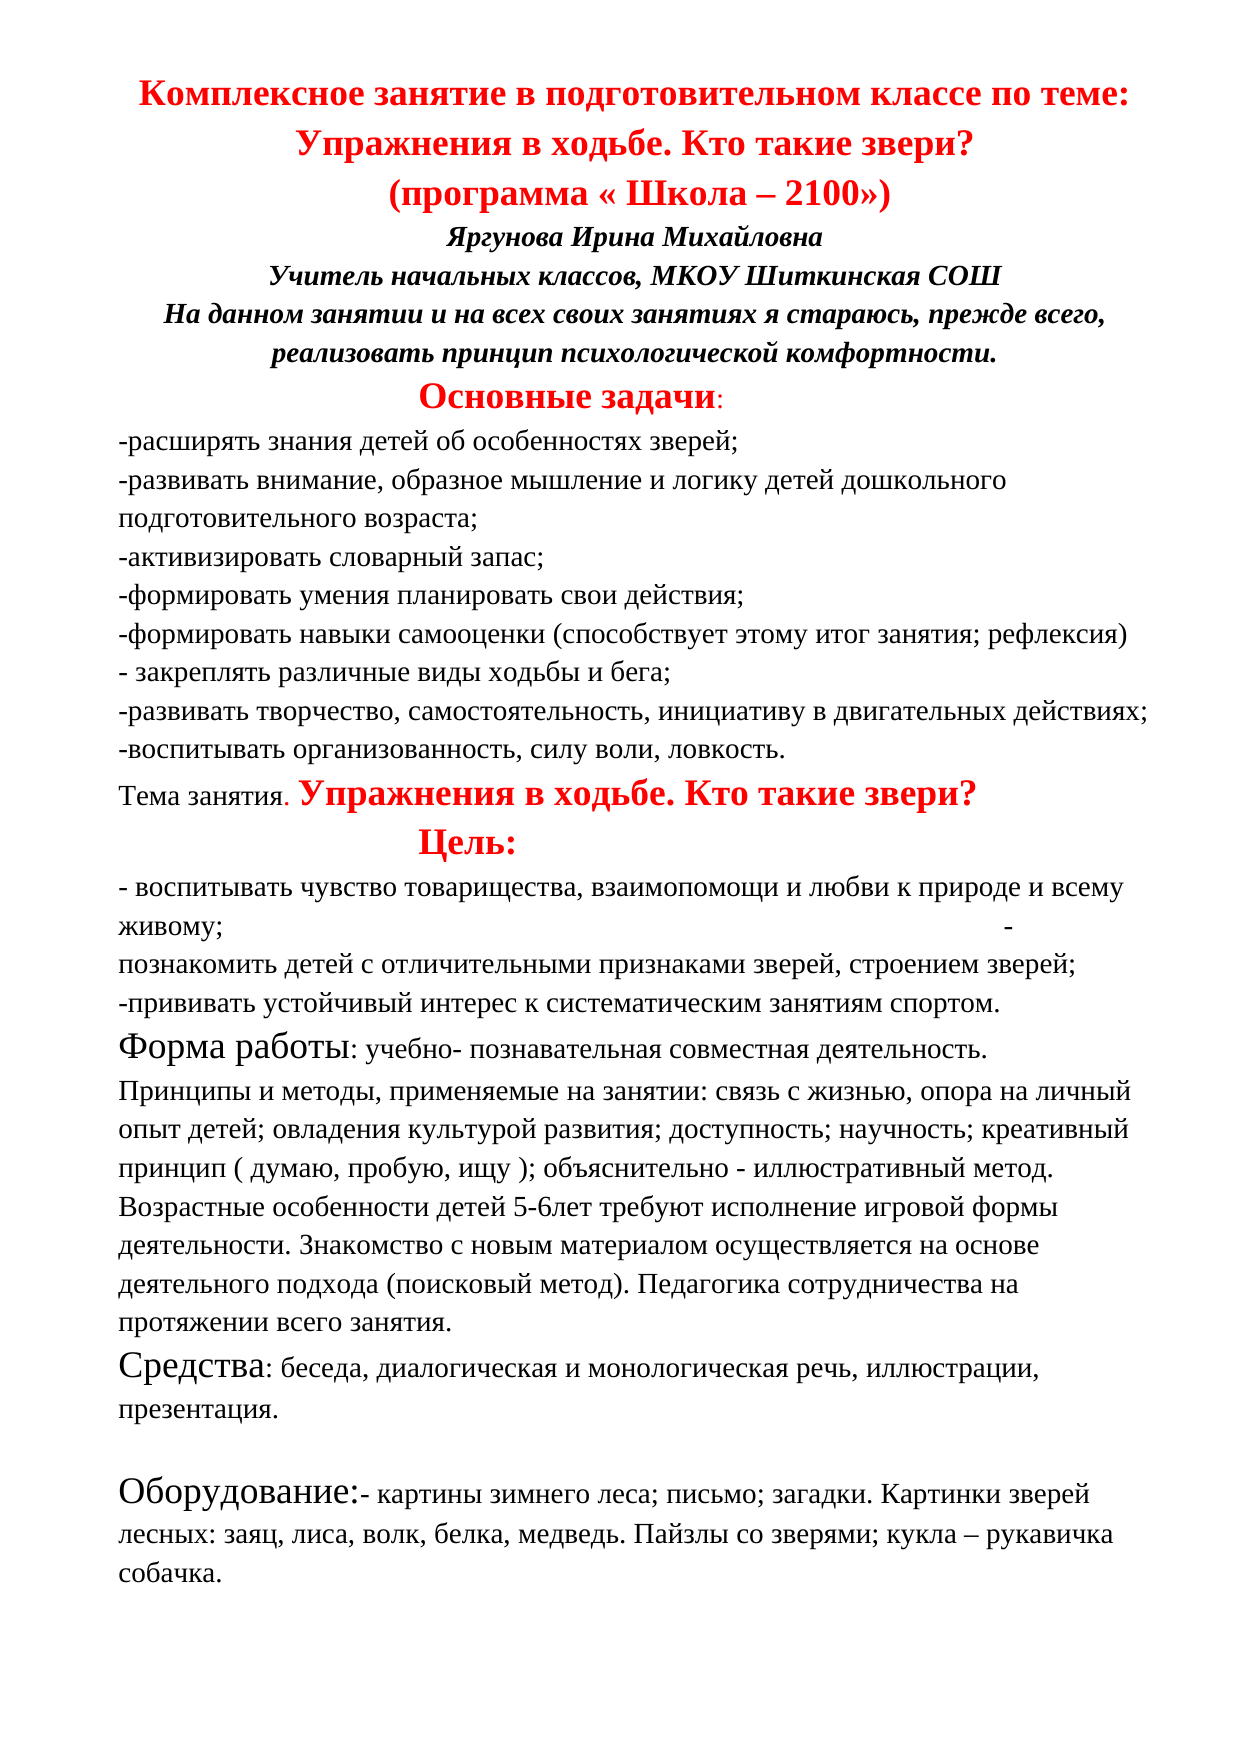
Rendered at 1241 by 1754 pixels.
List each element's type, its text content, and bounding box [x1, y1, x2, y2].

text Учитель начальных классов, МКОУ Шиткинская СОШ [118, 258, 1152, 292]
text -формировать умения планировать свои действия; [118, 577, 1152, 611]
text -развивать внимание, образное мышление и логику детей дошкольного подготовительного возраста; [118, 462, 1152, 534]
text Принципы и методы, применяемые на занятии: связь с жизнью, опора на личный опыт детей; овладения культурой развития; доступность; научность; креативный принцип ( думаю, пробую, ищу ); объяснительно - иллюстративный метод. Возрастные особенности детей 5-6лет требуют исполнение игровой формы деятельности. Знакомство с новым материалом осуществляется на основе деятельного подхода (поисковый метод). Педагогика сотрудничества на протяжении всего занятия. [118, 1073, 1152, 1338]
text Основные задачи: [118, 374, 1152, 417]
text - воспитывать чувство товарищества, взаимопомощи и любви к природе и всему живому; - познакомить детей с отличительными признаками зверей, строением зверей; [118, 869, 1152, 980]
text -прививать устойчивый интерес к систематическим занятиям спортом. [118, 985, 1152, 1018]
text -активизировать словарный запас; [118, 539, 1152, 572]
text - закреплять различные виды ходьбы и бега; [118, 654, 1152, 688]
text Яргунова Ирина Михайловна [118, 219, 1152, 253]
text -расширять знания детей об особенностях зверей; [118, 423, 1152, 457]
text Цель: [118, 820, 1152, 863]
text На данном занятии и на всех своих занятиях я стараюсь, прежде всего, реализовать принцип психологической комфортности. [118, 297, 1152, 369]
text Тема занятия. Упражнения в ходьбе. Кто такие звери? [118, 770, 1152, 813]
text Комплексное занятие в подготовительном классе по теме: Упражнения в ходьбе. Кто такие звери? [118, 71, 1152, 163]
text Форма работы: учебно- познавательная совместная деятельность. [118, 1023, 1152, 1067]
text Средства: беседа, диалогическая и монологическая речь, иллюстрации, презентация. [118, 1343, 1152, 1424]
text (программа « Школа – 2100») [118, 170, 1152, 213]
text -развивать творчество, самостоятельность, инициативу в двигательных действиях; [118, 693, 1152, 727]
text -воспитывать организованность, силу воли, ловкость. [118, 732, 1152, 765]
text Оборудование:- картины зимнего леса; письмо; загадки. Картинки зверей лесных: заяц, лиса, волк, белка, медведь. Пайзлы со зверями; кукла – рукавичка собачка. [118, 1468, 1152, 1588]
text -формировать навыки самооценки (способствует этому итог занятия; рефлексия) [118, 616, 1152, 649]
